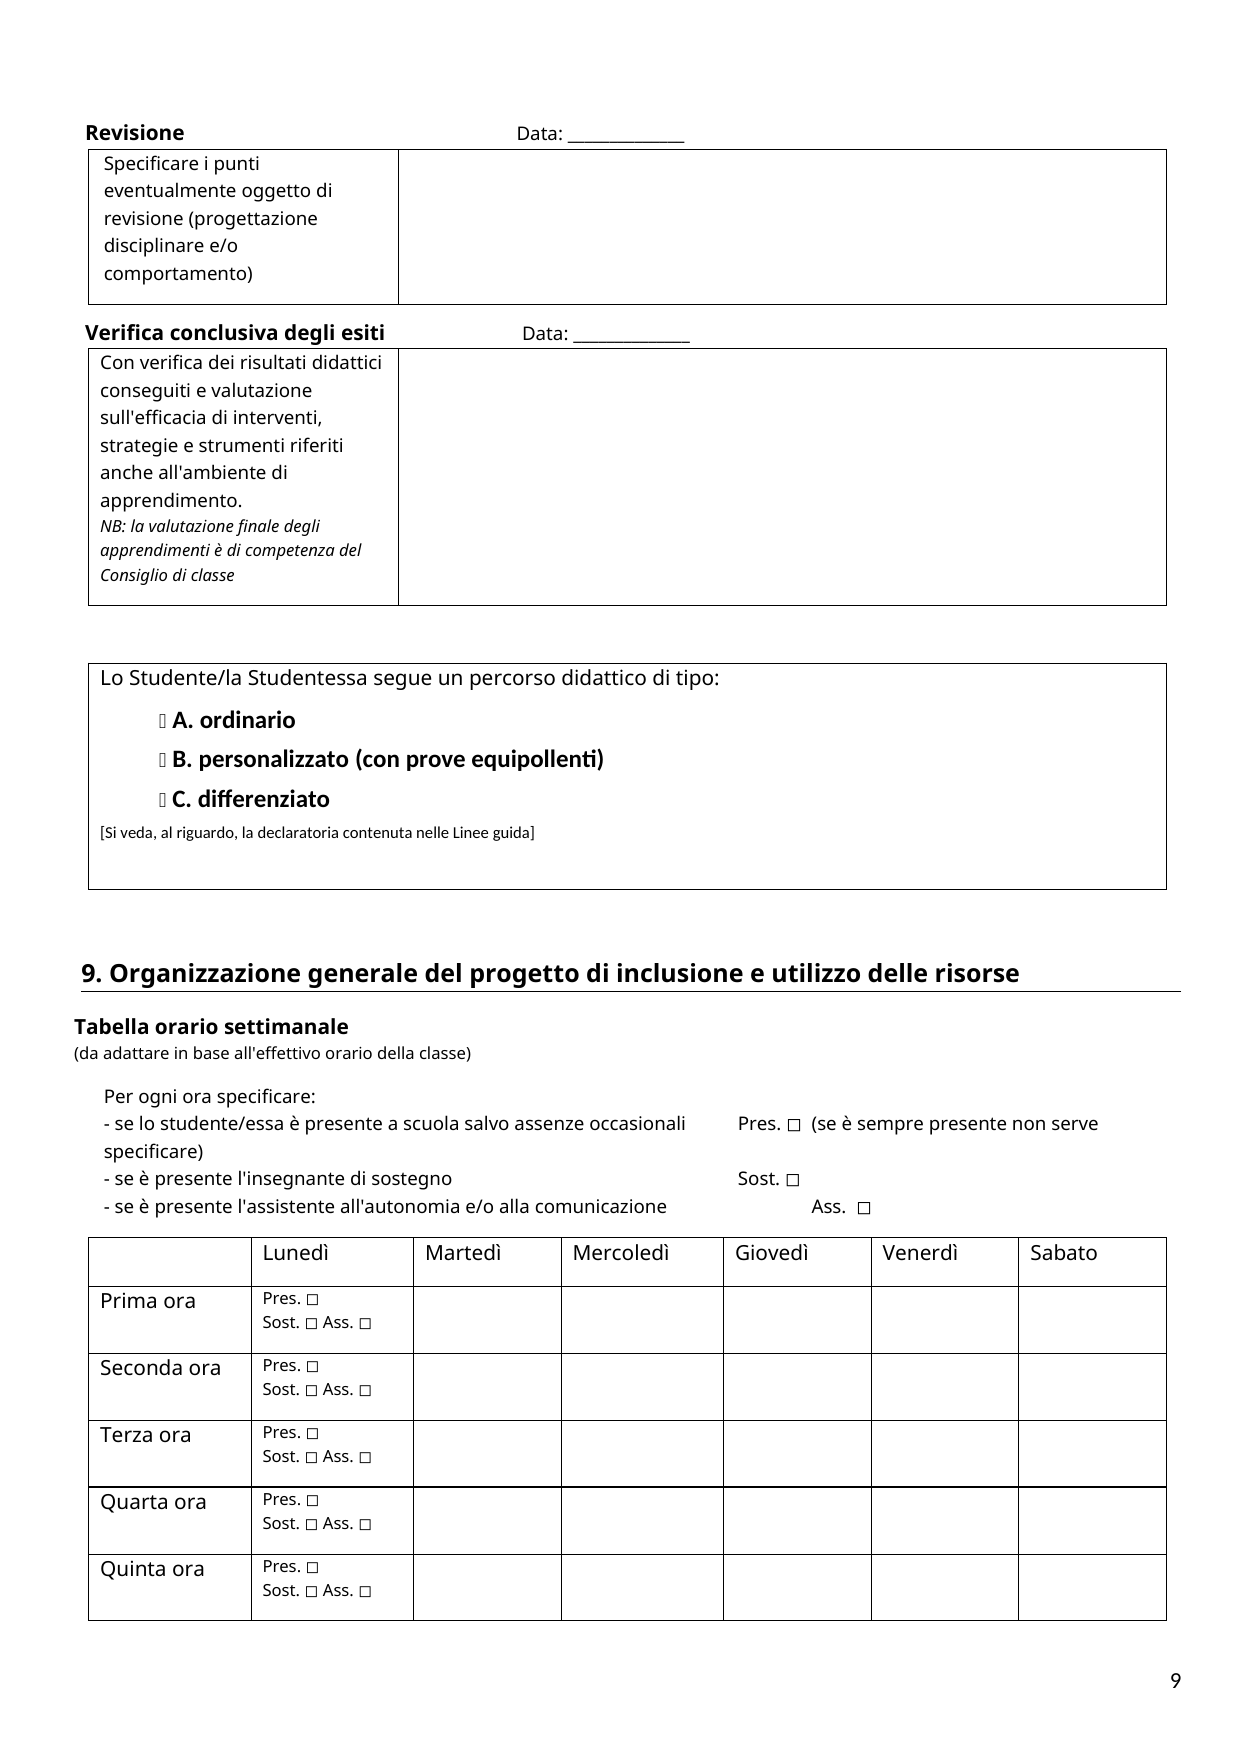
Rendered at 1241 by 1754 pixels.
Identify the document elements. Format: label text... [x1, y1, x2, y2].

table_cell Pres. ◻ Sost. ◻ Ass. ◻ [252, 1421, 413, 1486]
table_cell [414, 1555, 561, 1620]
table_cell [1019, 1421, 1166, 1486]
table_cell [1019, 1354, 1166, 1419]
text Per ogni ora specificare: - se lo studente/essa è presente a scuola salvo assenze occasionali Pres. ◻ (se è sempre presente non serve specificare) - se è presente l'insegnante di sostegno Sost. ◻ [103, 1083, 1181, 1191]
table_header [89, 1238, 251, 1286]
table_cell [1019, 1555, 1166, 1620]
table_cell [872, 1354, 1018, 1419]
text Revisione Data: ______________ [74, 118, 1181, 147]
table_cell Pres. ◻ Sost. ◻ Ass. ◻ [252, 1287, 413, 1352]
table_header [399, 150, 1166, 304]
text - se è presente l'assistente all'autonomia e/o alla comunicazione Ass. ◻ [103, 1193, 1181, 1219]
table_cell [724, 1555, 871, 1620]
table_header Venerdì [872, 1238, 1018, 1286]
table_header Mercoledì [562, 1238, 723, 1286]
table_cell [872, 1555, 1018, 1620]
text Verifica conclusiva degli esiti Data: ______________ [74, 318, 1181, 346]
table_cell Quinta ora [89, 1555, 251, 1620]
table_cell [872, 1421, 1018, 1486]
table_cell [872, 1287, 1018, 1352]
table_cell Pres. ◻ Sost. ◻ Ass. ◻ [252, 1555, 413, 1620]
table_cell [562, 1555, 723, 1620]
table_cell Pres. ◻ Sost. ◻ Ass. ◻ [252, 1488, 413, 1553]
table_cell [724, 1488, 871, 1553]
table_cell [724, 1354, 871, 1419]
table_cell [562, 1287, 723, 1352]
table_header Giovedì [724, 1238, 871, 1286]
table_cell Seconda ora [89, 1354, 251, 1419]
table_header Lunedì [252, 1238, 413, 1286]
table_cell [562, 1421, 723, 1486]
table_header Specificare i punti eventualmente oggetto di revisione (progettazione disciplinare e/o comportamento) [89, 150, 398, 304]
table_cell Pres. ◻ Sost. ◻ Ass. ◻ [252, 1354, 413, 1419]
table_cell [562, 1354, 723, 1419]
table_cell [724, 1287, 871, 1352]
table_cell Quarta ora [89, 1488, 251, 1553]
table_cell [414, 1354, 561, 1419]
table_cell [1019, 1488, 1166, 1553]
text Tabella orario settimanale (da adattare in base all'effettivo orario della classe) [74, 1012, 1181, 1065]
table_header Martedì [414, 1238, 561, 1286]
table_cell Prima ora [89, 1287, 251, 1352]
table_cell [724, 1421, 871, 1486]
table_header Con verifica dei risultati didattici conseguiti e valutazione sull'efficacia di interventi, strategie e strumenti riferiti anche all'ambiente di apprendimento. NB: la valutazione finale degli apprendimenti è di competenza del Consiglio di classe [89, 349, 398, 604]
table_header Sabato [1019, 1238, 1166, 1286]
table_cell [414, 1287, 561, 1352]
table_header Lo Studente/la Studentessa segue un percorso didattico di tipo: A. ordinario B. personalizzato (con prove equipollenti) C. differenziato [Si veda, al riguardo, la declaratoria contenuta nelle Linee guida] [89, 664, 1166, 889]
table_cell [872, 1488, 1018, 1553]
table_cell [414, 1421, 561, 1486]
table_cell [562, 1488, 723, 1553]
table_header [399, 349, 1166, 604]
table_cell [414, 1488, 561, 1553]
table_cell Terza ora [89, 1421, 251, 1486]
table_cell [1019, 1287, 1166, 1352]
subtitle 9. Organizzazione generale del progetto di inclusione e utilizzo delle risorse [81, 955, 1181, 991]
